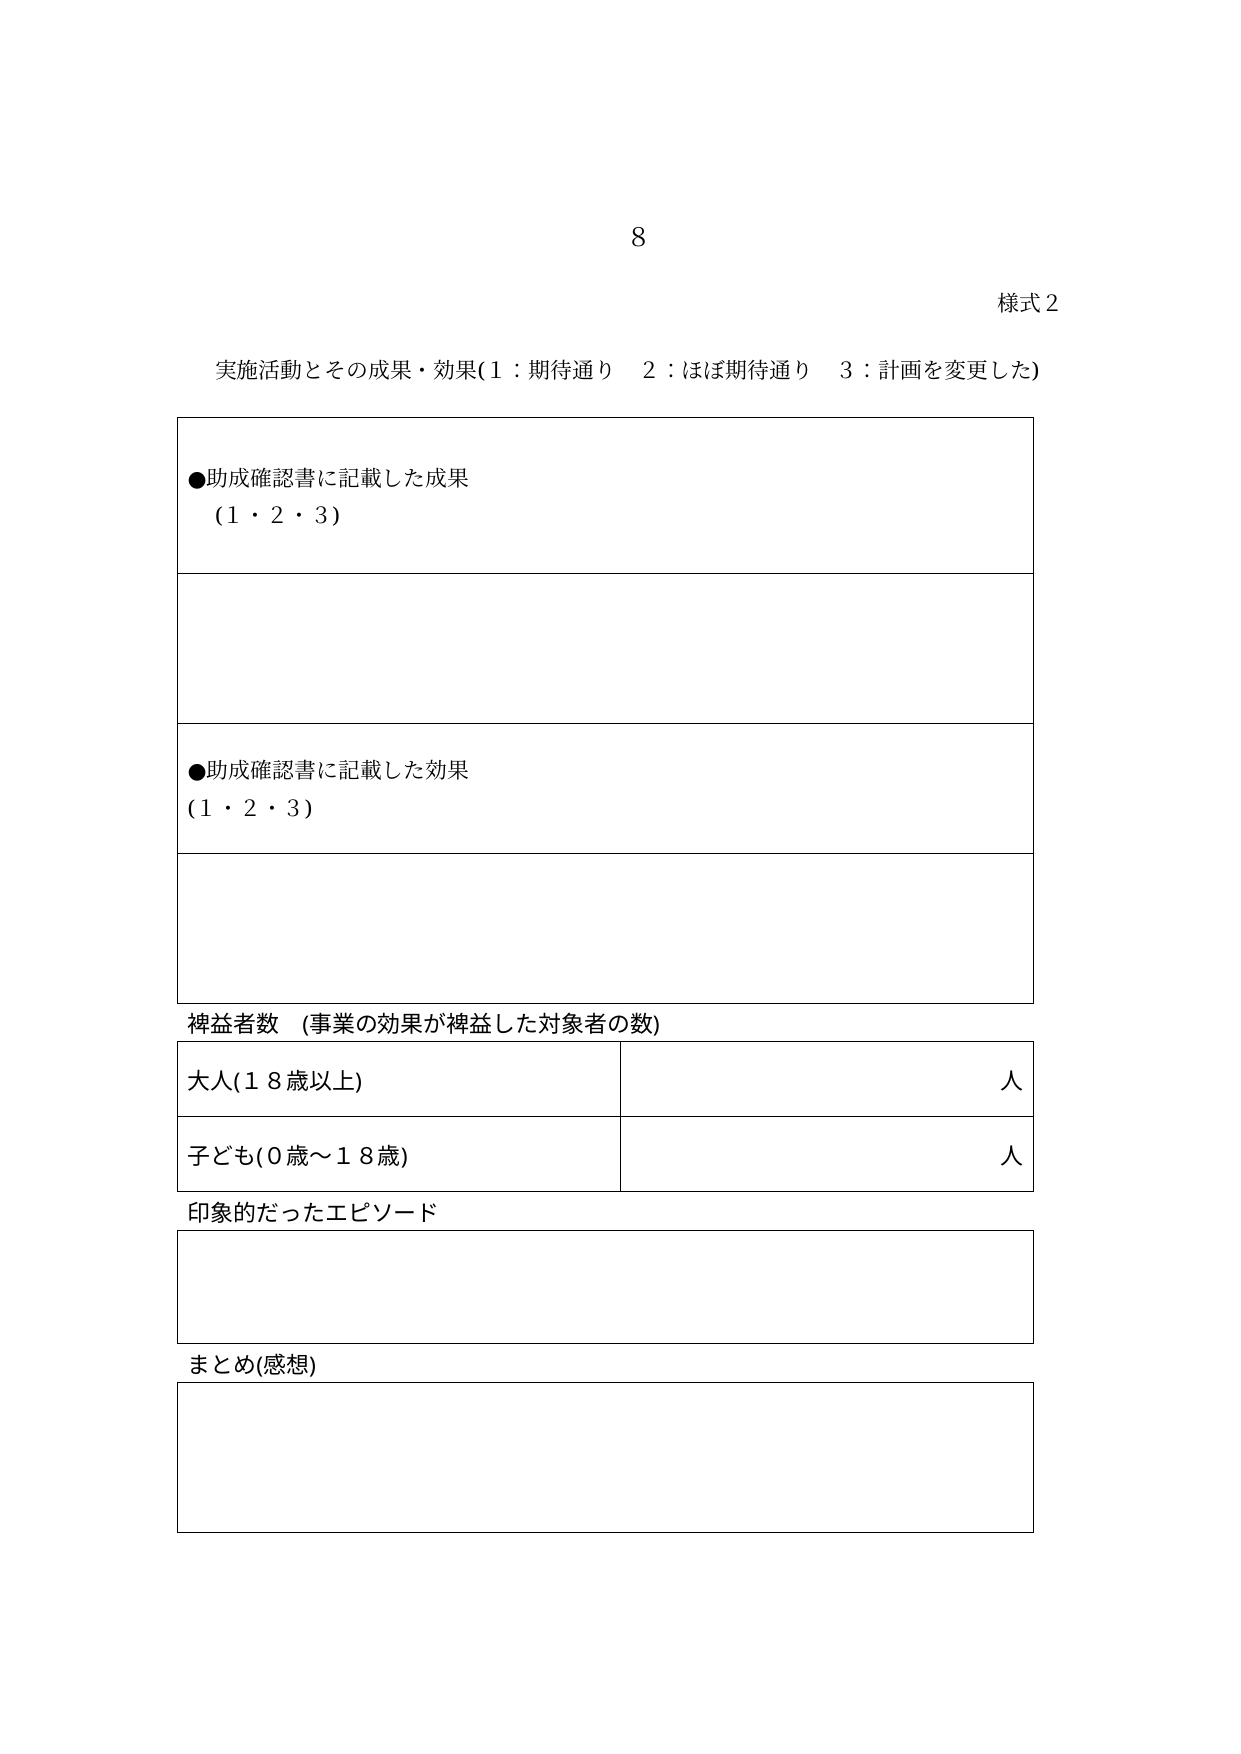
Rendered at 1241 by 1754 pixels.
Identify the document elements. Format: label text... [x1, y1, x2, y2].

table_cell [178, 574, 1033, 723]
text ８ [215, 217, 1063, 254]
table_cell [178, 1231, 1033, 1343]
table_cell 人 [621, 1117, 1033, 1191]
table_cell まとめ(感想) [177, 1344, 1034, 1382]
text 実施活動とその成果・効果(１：期待通り ２：ほぼ期待通り ３：計画を変更した) [215, 350, 1063, 388]
table_cell 子ども(０歳～１８歳) [178, 1117, 620, 1191]
table_cell 印象的だったエピソード [177, 1192, 1034, 1230]
table_cell ●助成確認書に記載した効果 (１・２・３) [178, 724, 1033, 853]
table_cell [178, 854, 1033, 1003]
text 様式２ [215, 283, 1063, 321]
table_cell [178, 1383, 1033, 1532]
table_cell 大人(１８歳以上) [178, 1042, 620, 1116]
table_cell 裨益者数 (事業の効果が裨益した対象者の数) [177, 1004, 1034, 1041]
table_header ●助成確認書に記載した成果 (１・２・３) [178, 418, 1033, 573]
table_cell 人 [621, 1042, 1033, 1116]
